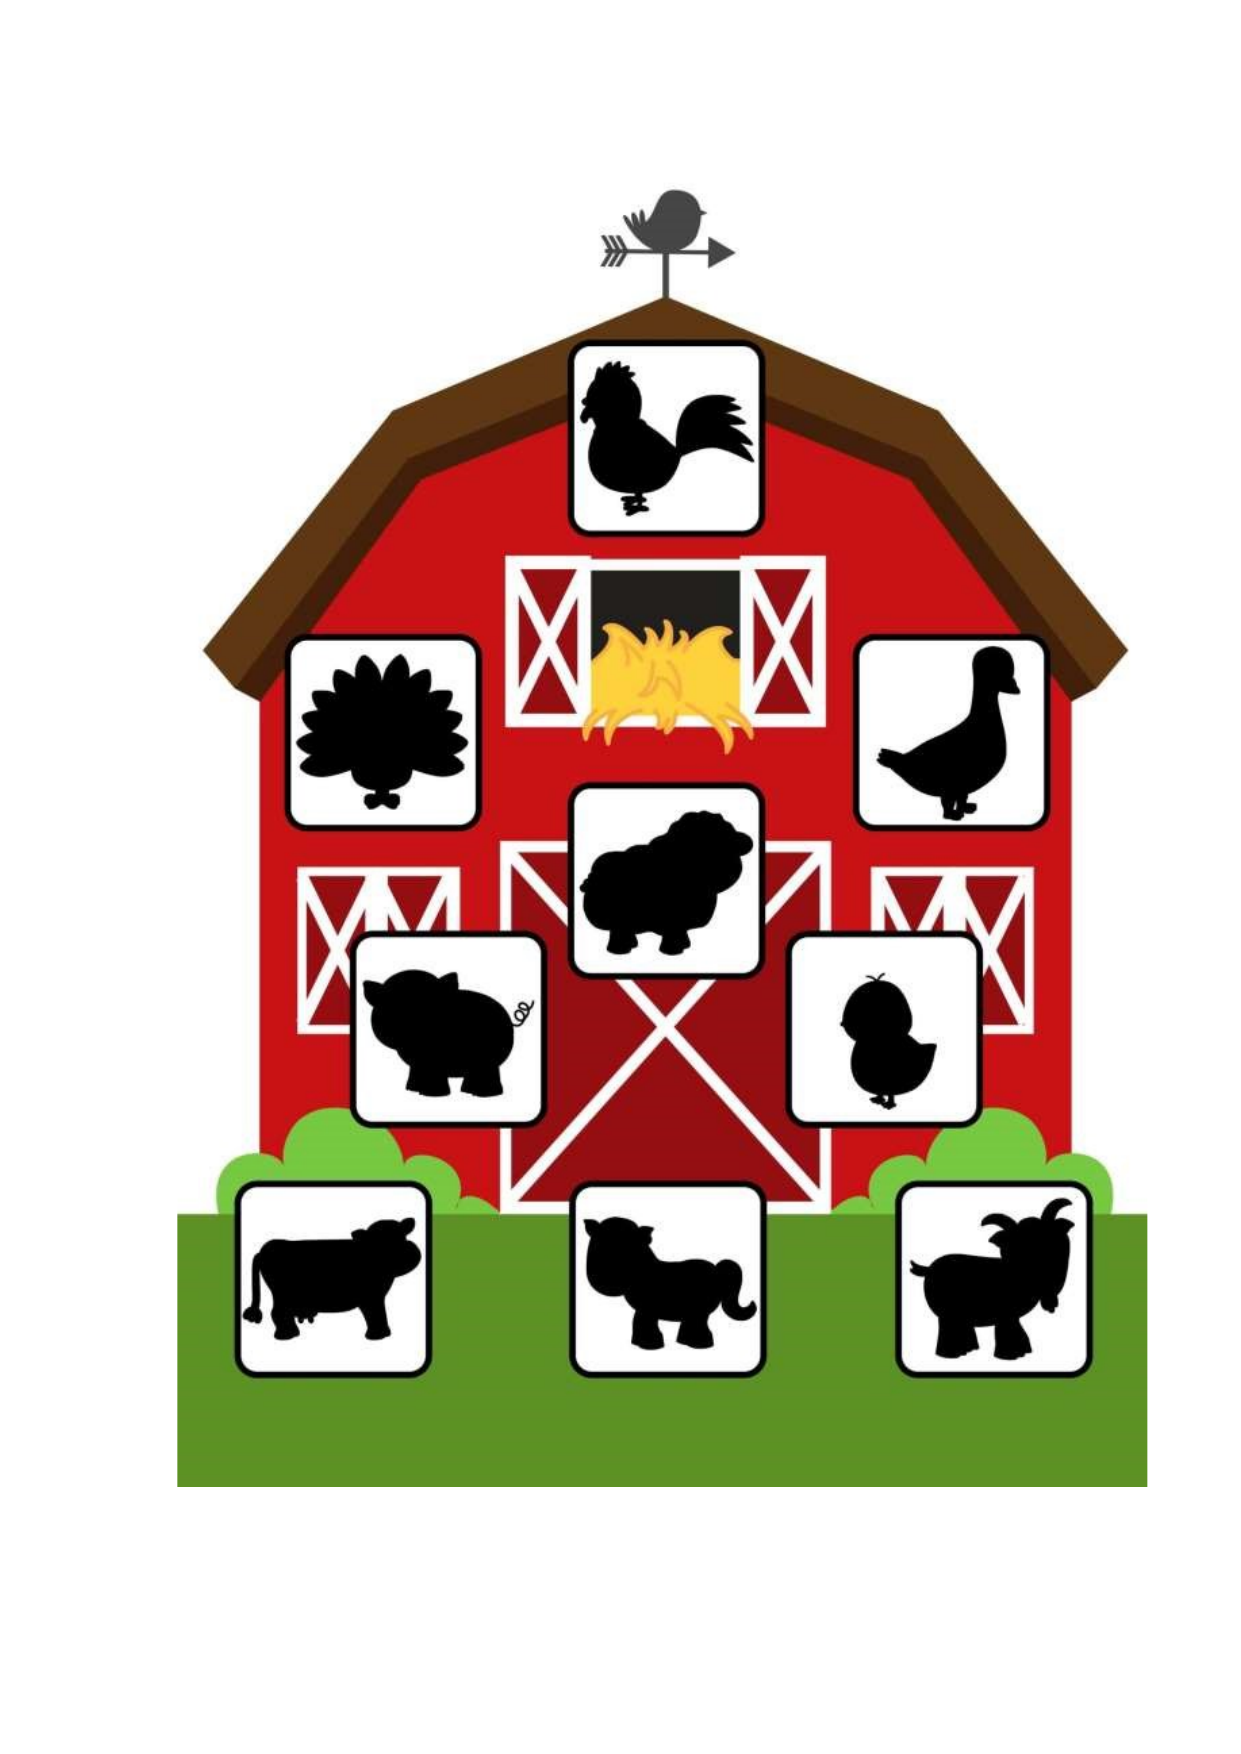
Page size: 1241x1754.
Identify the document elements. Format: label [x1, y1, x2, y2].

picture [177, 118, 1148, 1487]
